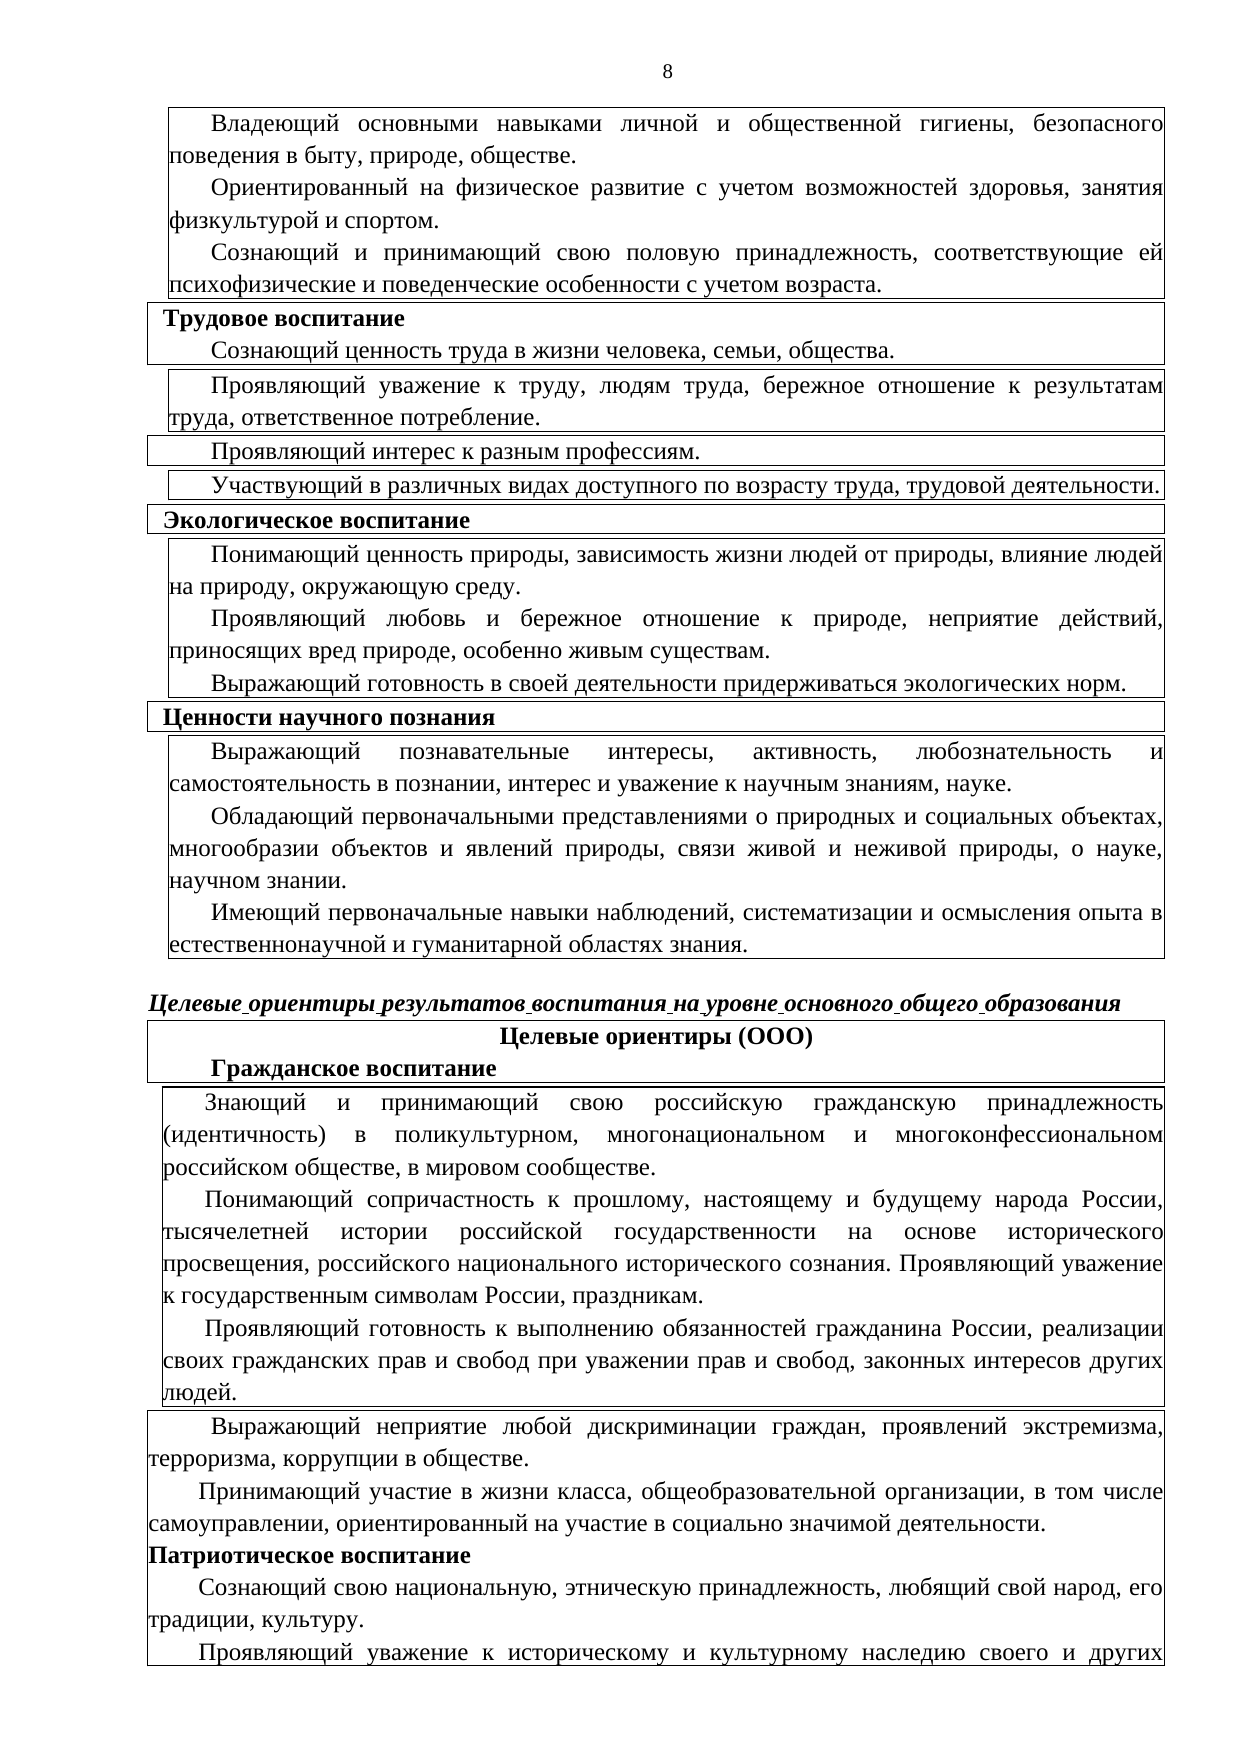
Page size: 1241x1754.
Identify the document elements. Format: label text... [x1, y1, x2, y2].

text Знающий и принимающий свою российскую гражданскую принадлежность (идентичность) в поликультурном, многонациональном и многоконфессиональном российском обществе, в мировом сообществе. [163, 1088, 1164, 1181]
text Патриотическое воспитание [148, 1539, 1164, 1569]
text Проявляющий уважение к труду, людям труда, бережное отношение к результатам труда, ответственное потребление. [169, 370, 1164, 431]
text Понимающий сопричастность к прошлому, настоящему и будущему народа России, тысячелетней истории российской государственности на основе исторического просвещения, российского национального исторического сознания. Проявляющий уважение к государственным символам России, праздникам. [163, 1183, 1164, 1309]
text Владеющий основными навыками личной и общественной гигиены, безопасного поведения в быту, природе, обществе. [169, 108, 1164, 169]
text Участвующий в различных видах доступного по возрасту труда, трудовой деятельности. [169, 471, 1164, 499]
text Гражданское воспитание [148, 1052, 1164, 1082]
text Сознающий и принимающий свою половую принадлежность, соответствующие ей психофизические и поведенческие особенности с учетом возраста. [169, 236, 1164, 298]
text Выражающий готовность в своей деятельности придерживаться экологических норм. [169, 667, 1164, 697]
text Проявляющий любовь и бережное отношение к природе, неприятие действий, приносящих вред природе, особенно живым существам. [169, 602, 1164, 664]
text Проявляющий готовность к выполнению обязанностей гражданина России, реализации своих гражданских прав и свобод при уважении прав и свобод, законных интересов других людей. [163, 1312, 1164, 1406]
text Выражающий познавательные интересы, активность, любознательность и самостоятельность в познании, интерес и уважение к научным знаниям, науке. [169, 736, 1164, 797]
text Трудовое воспитание [148, 303, 1164, 332]
text Проявляющий интерес к разным профессиям. [148, 436, 1164, 465]
text Целевые ориентиры (ООО) [148, 1021, 1164, 1050]
text Понимающий ценность природы, зависимость жизни людей от природы, влияние людей на природу, окружающую среду. [169, 539, 1164, 600]
text Ценности научного познания [148, 702, 1164, 731]
text Принимающий участие в жизни класса, общеобразовательной организации, в том числе самоуправлении, ориентированный на участие в социально значимой деятельности. [148, 1475, 1164, 1537]
text Целевые ориентиры результатов воспитания на уровне основного общего образования [148, 988, 1164, 1016]
text Имеющий первоначальные навыки наблюдений, систематизации и осмысления опыта в естественнонаучной и гуманитарной областях знания. [169, 896, 1164, 958]
text Экологическое воспитание [148, 505, 1164, 533]
text Выражающий неприятие любой дискриминации граждан, проявлений экстремизма, терроризма, коррупции в обществе. [148, 1411, 1164, 1472]
text Обладающий первоначальными представлениями о природных и социальных объектах, многообразии объектов и явлений природы, связи живой и неживой природы, о науке, научном знании. [169, 800, 1164, 894]
text Сознающий ценность труда в жизни человека, семьи, общества. [148, 334, 1164, 364]
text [148, 1636, 1164, 1665]
text Сознающий свою национальную, этническую принадлежность, любящий свой народ, его традиции, культуру. [148, 1571, 1164, 1633]
text Ориентированный на физическое развитие с учетом возможностей здоровья, занятия физкультурой и спортом. [169, 171, 1164, 233]
